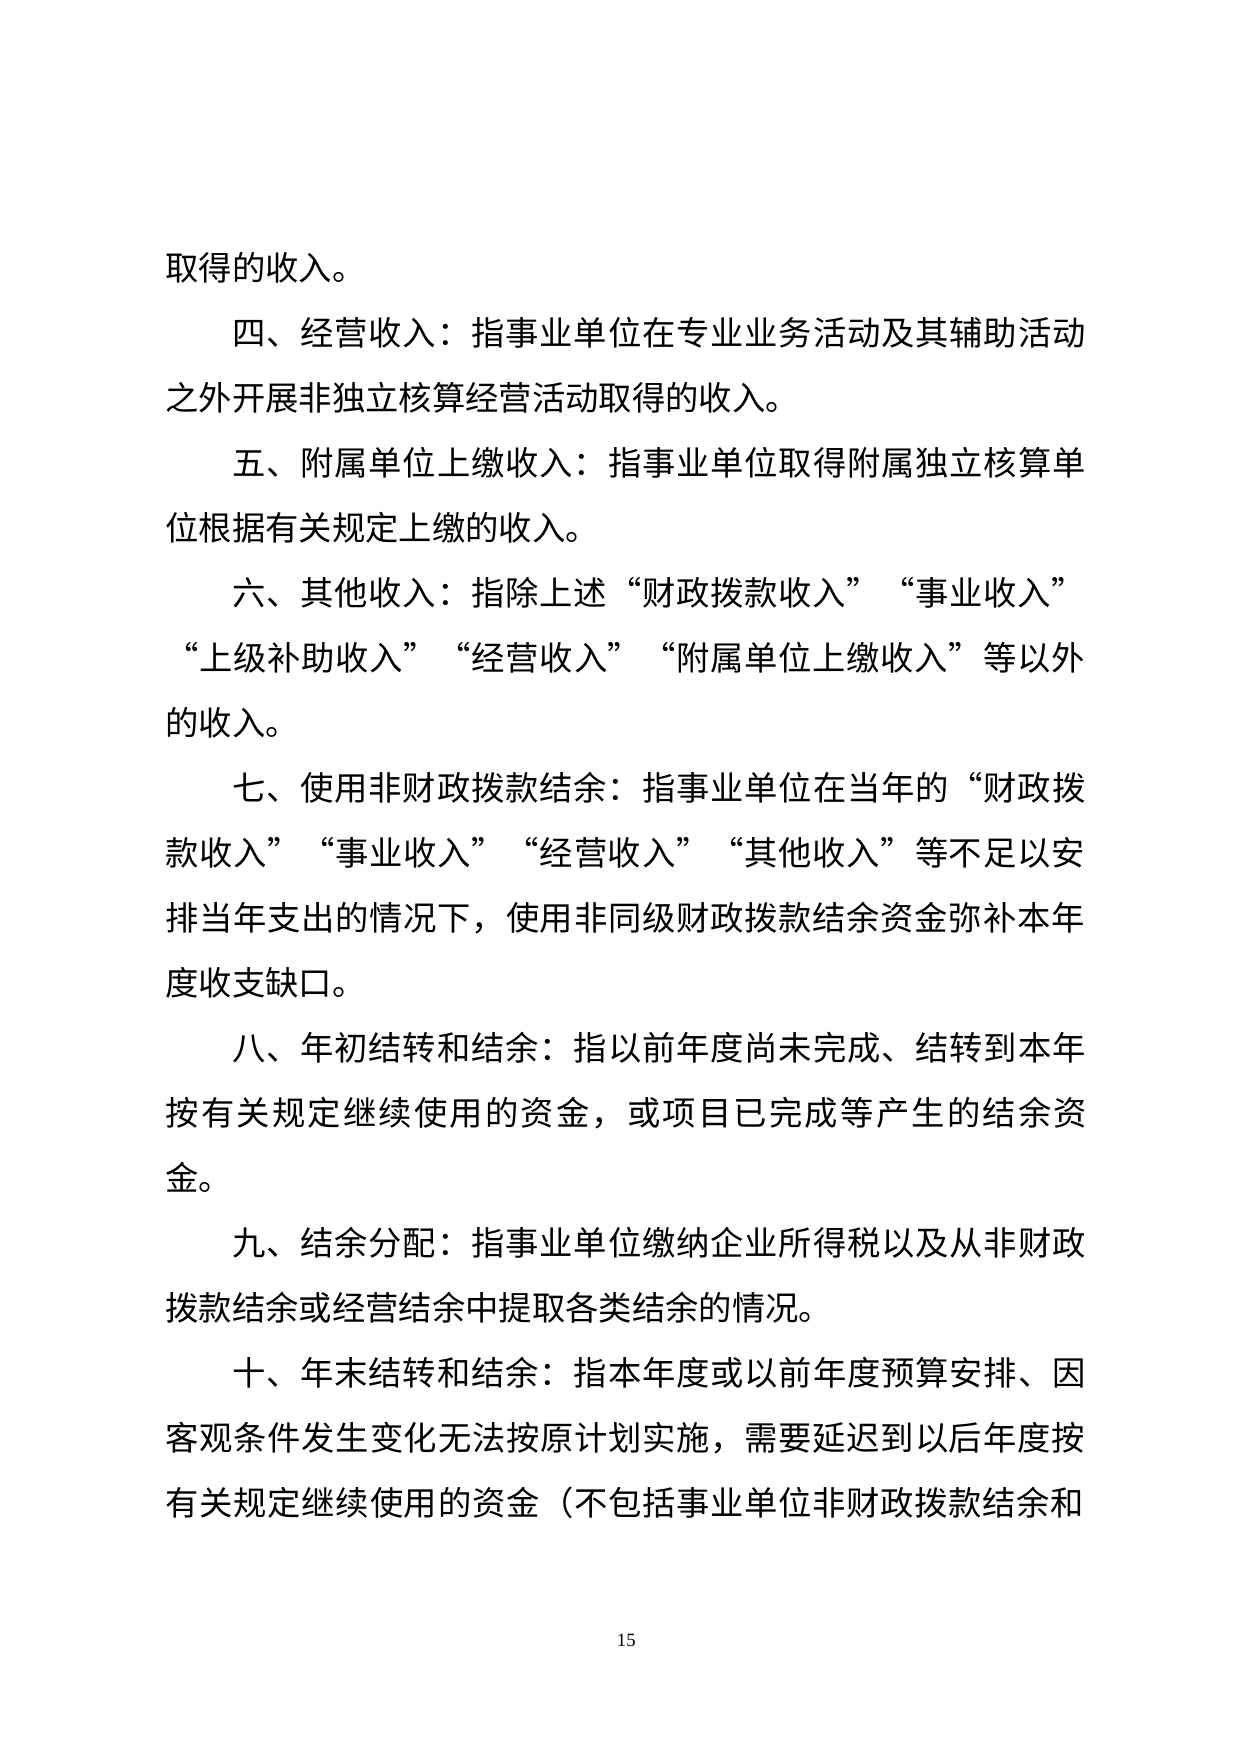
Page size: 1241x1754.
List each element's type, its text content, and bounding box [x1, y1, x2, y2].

text 八、年初结转和结余：指以前年度尚未完成、结转到本年按有关规定继续使用的资金，或项目已完成等产生的结余资金。 [165, 1013, 1087, 1208]
text 九、结余分配：指事业单位缴纳企业所得税以及从非财政拨款结余或经营结余中提取各类结余的情况。 [165, 1208, 1087, 1338]
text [165, 1338, 1087, 1533]
text 七、使用非财政拨款结余：指事业单位在当年的“财政拨款收入”“事业收入”“经营收入”“其他收入”等不足以安排当年支出的情况下，使用非同级财政拨款结余资金弥补本年度收支缺口。 [165, 753, 1087, 1013]
text 六、其他收入：指除上述“财政拨款收入”“事业收入”“上级补助收入”“经营收入”“附属单位上缴收入”等以外的收入。 [165, 558, 1087, 753]
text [165, 233, 1087, 298]
text 五、附属单位上缴收入：指事业单位取得附属独立核算单位根据有关规定上缴的收入。 [165, 428, 1087, 558]
text 四、经营收入：指事业单位在专业业务活动及其辅助活动之外开展非独立核算经营活动取得的收入。 [165, 298, 1087, 428]
